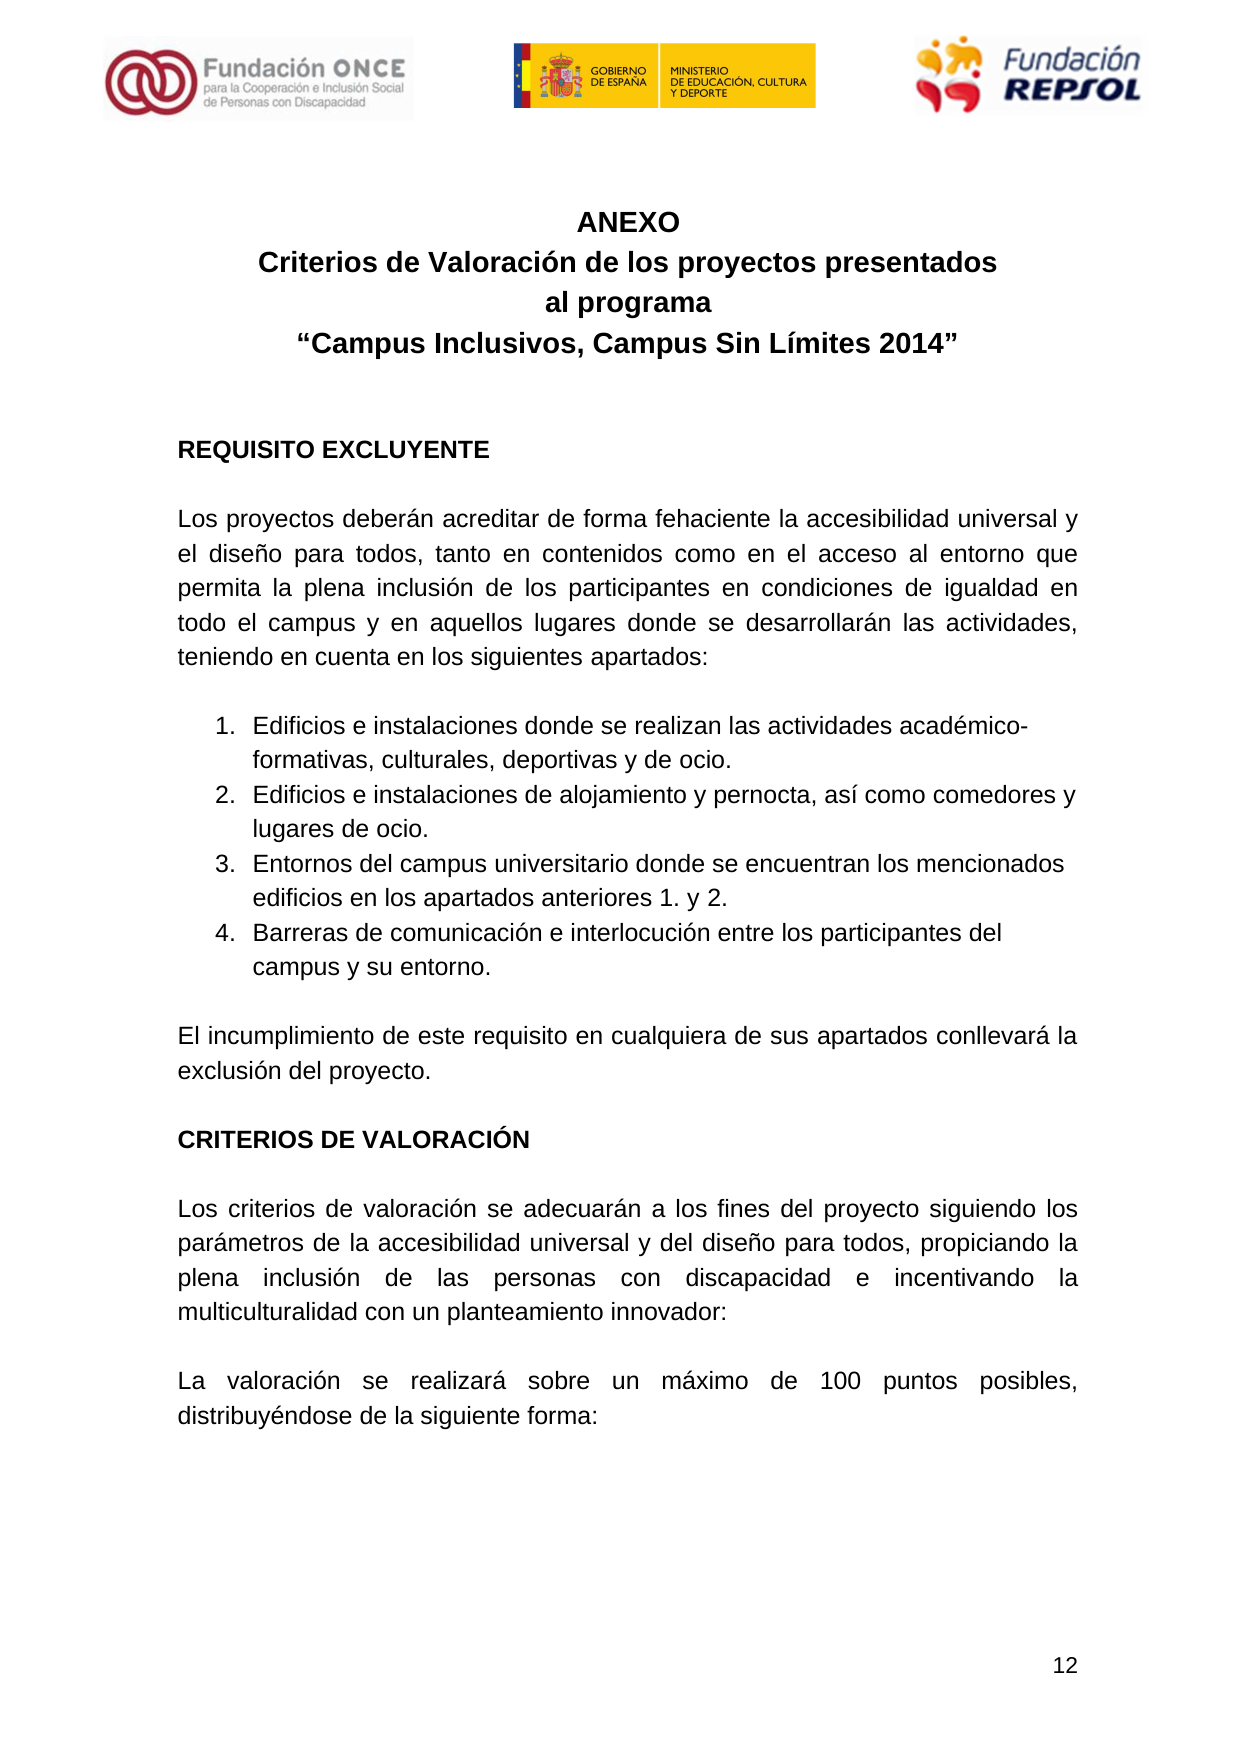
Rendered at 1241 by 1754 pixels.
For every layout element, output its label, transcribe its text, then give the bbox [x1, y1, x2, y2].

text El incumplimiento de este requisito en cualquiera de sus apartados conllevará la exclusión del proyecto. [177, 1021, 1079, 1084]
list Edificios e instalaciones donde se realizan las actividades académico- formativas, culturales, deportivas y de ocio. [215, 711, 1079, 774]
list Edificios e instalaciones de alojamiento y pernocta, así como comedores y lugares de ocio. [215, 780, 1079, 843]
text Los criterios de valoración se adecuarán a los fines del proyecto siguiendo los parámetros de la accesibilidad universal y del diseño para todos, propiciando la plena inclusión de las personas con discapacidad e incentivando la multiculturalidad con un planteamiento innovador: [177, 1194, 1079, 1326]
subtitle CRITERIOS DE VALORACIÓN [177, 1125, 1090, 1154]
picture [513, 43, 816, 108]
text Criterios de Valoración de los proyectos presentados al programa [257, 245, 999, 319]
text Los proyectos deberán acreditar de forma fehaciente la accesibilidad universal y el diseño para todos, tanto en contenidos como en el acceso al entorno que permita la plena inclusión de los participantes en condiciones de igualdad en todo el campus y en aquellos lugares donde se desarrollarán las actividades, teniendo en cuenta en los siguientes apartados: [177, 504, 1079, 671]
subtitle REQUISITO EXCLUYENTE [177, 435, 1090, 464]
picture [913, 35, 1148, 116]
text “Campus Inclusivos, Campus Sin Límites 2014” [296, 326, 1090, 359]
text La valoración se realizará sobre un máximo de 100 puntos posibles, distribuyéndose de la siguiente forma: [177, 1366, 1079, 1429]
list Barreras de comunicación e interlocución entre los participantes del campus y su entorno. [215, 918, 1079, 981]
picture [103, 36, 415, 122]
subtitle ANEXO [242, 205, 1014, 238]
list Entornos del campus universitario donde se encuentran los mencionados edificios en los apartados anteriores 1. y 2. [215, 849, 1079, 912]
